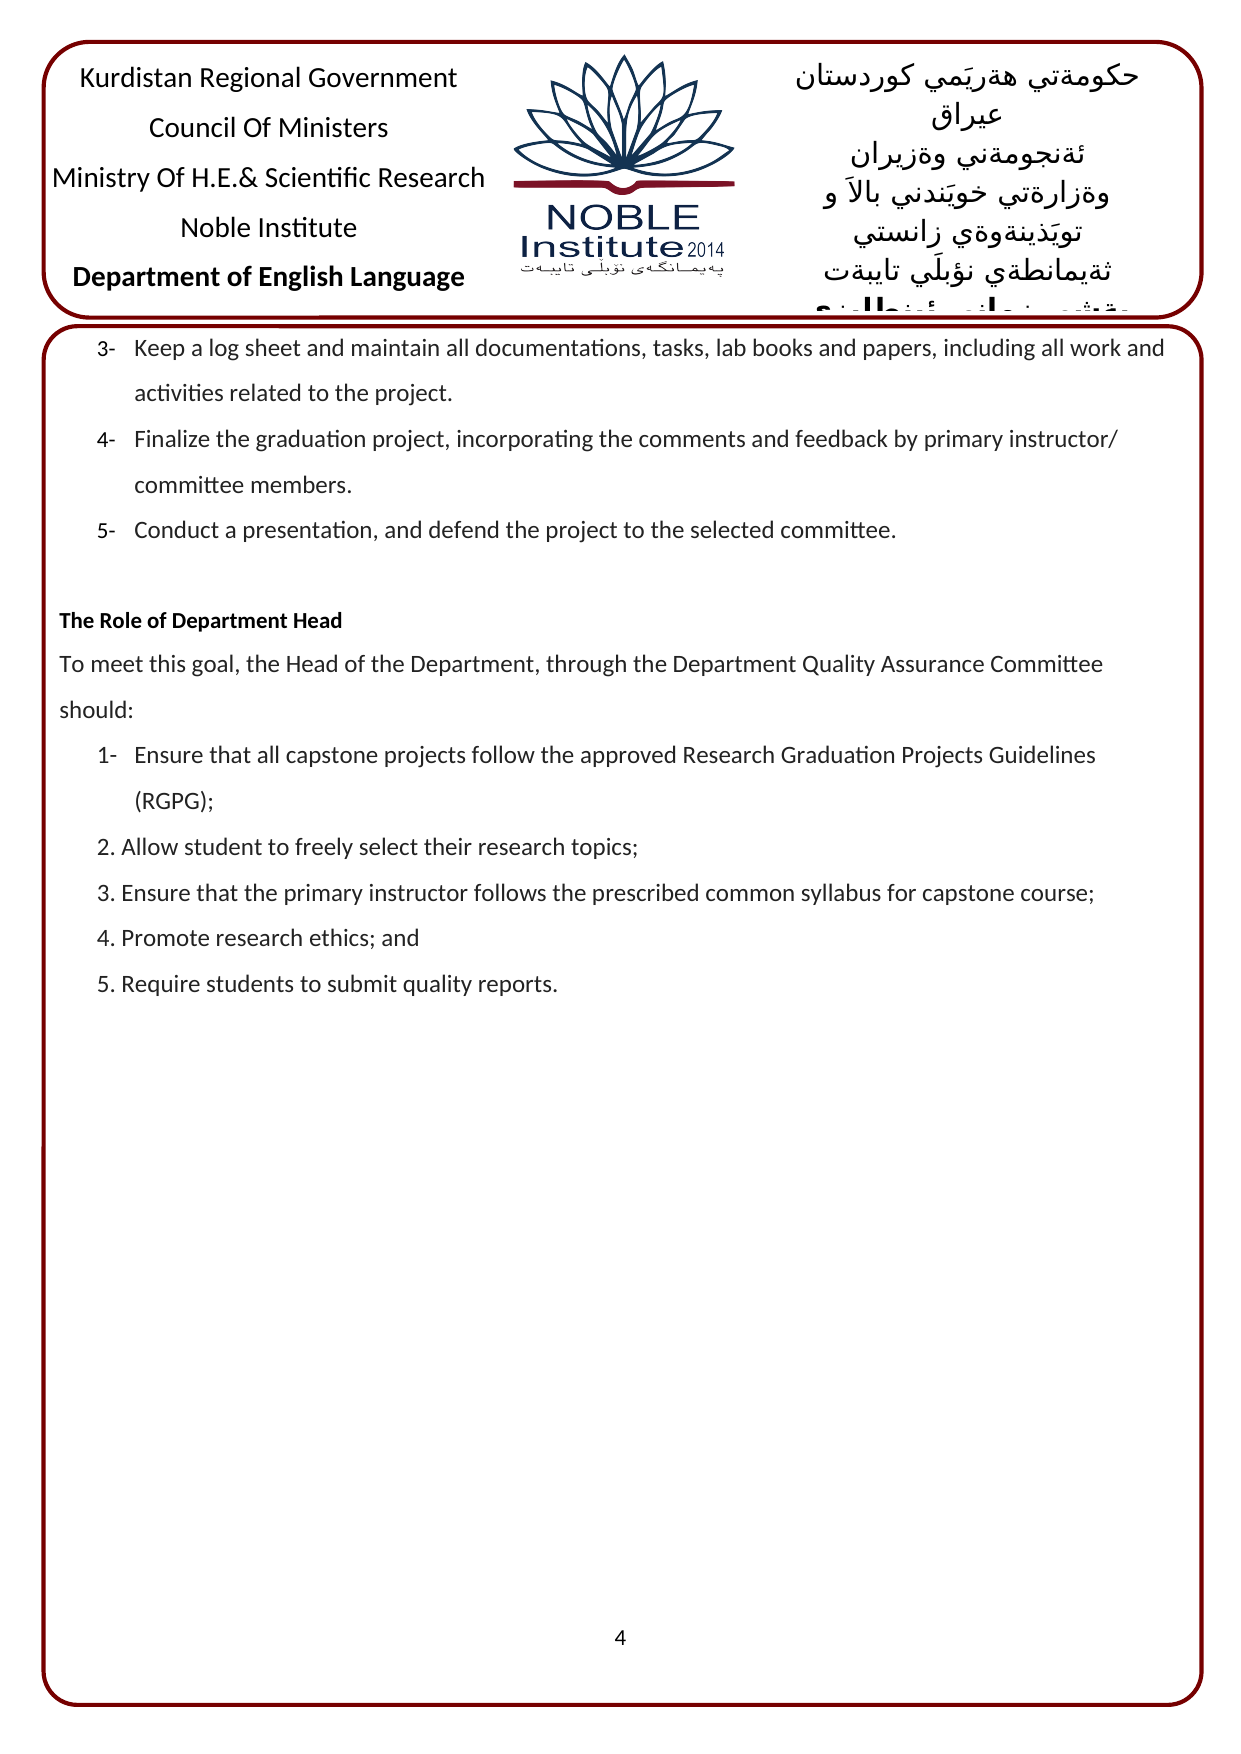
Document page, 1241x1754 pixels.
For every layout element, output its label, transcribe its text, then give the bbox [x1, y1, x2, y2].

picture [513, 54, 735, 277]
list Keep a log sheet and maintain all documentations, tasks, lab books and papers, including all work and activities related to the project. [97, 332, 1181, 408]
text To meet this goal, the Head of the Department, through the Department Quality Assurance Committee should: [59, 648, 1181, 724]
text The Role of Department Head [59, 606, 1181, 634]
text 5. Require students to submit quality reports. [97, 968, 1181, 999]
list Ensure that all capstone projects follow the approved Research Graduation Projects Guidelines (RGPG); [97, 739, 1181, 816]
list Finalize the graduation project, incorporating the comments and feedback by primary instructor/ committee members. [97, 423, 1181, 499]
text 4. Promote research ethics; and [97, 922, 1181, 953]
list Conduct a presentation, and defend the project to the selected committee. [97, 514, 1181, 545]
text 3. Ensure that the primary instructor follows the prescribed common syllabus for capstone course; [97, 877, 1181, 907]
text 2. Allow student to freely select their research topics; [97, 831, 1181, 861]
